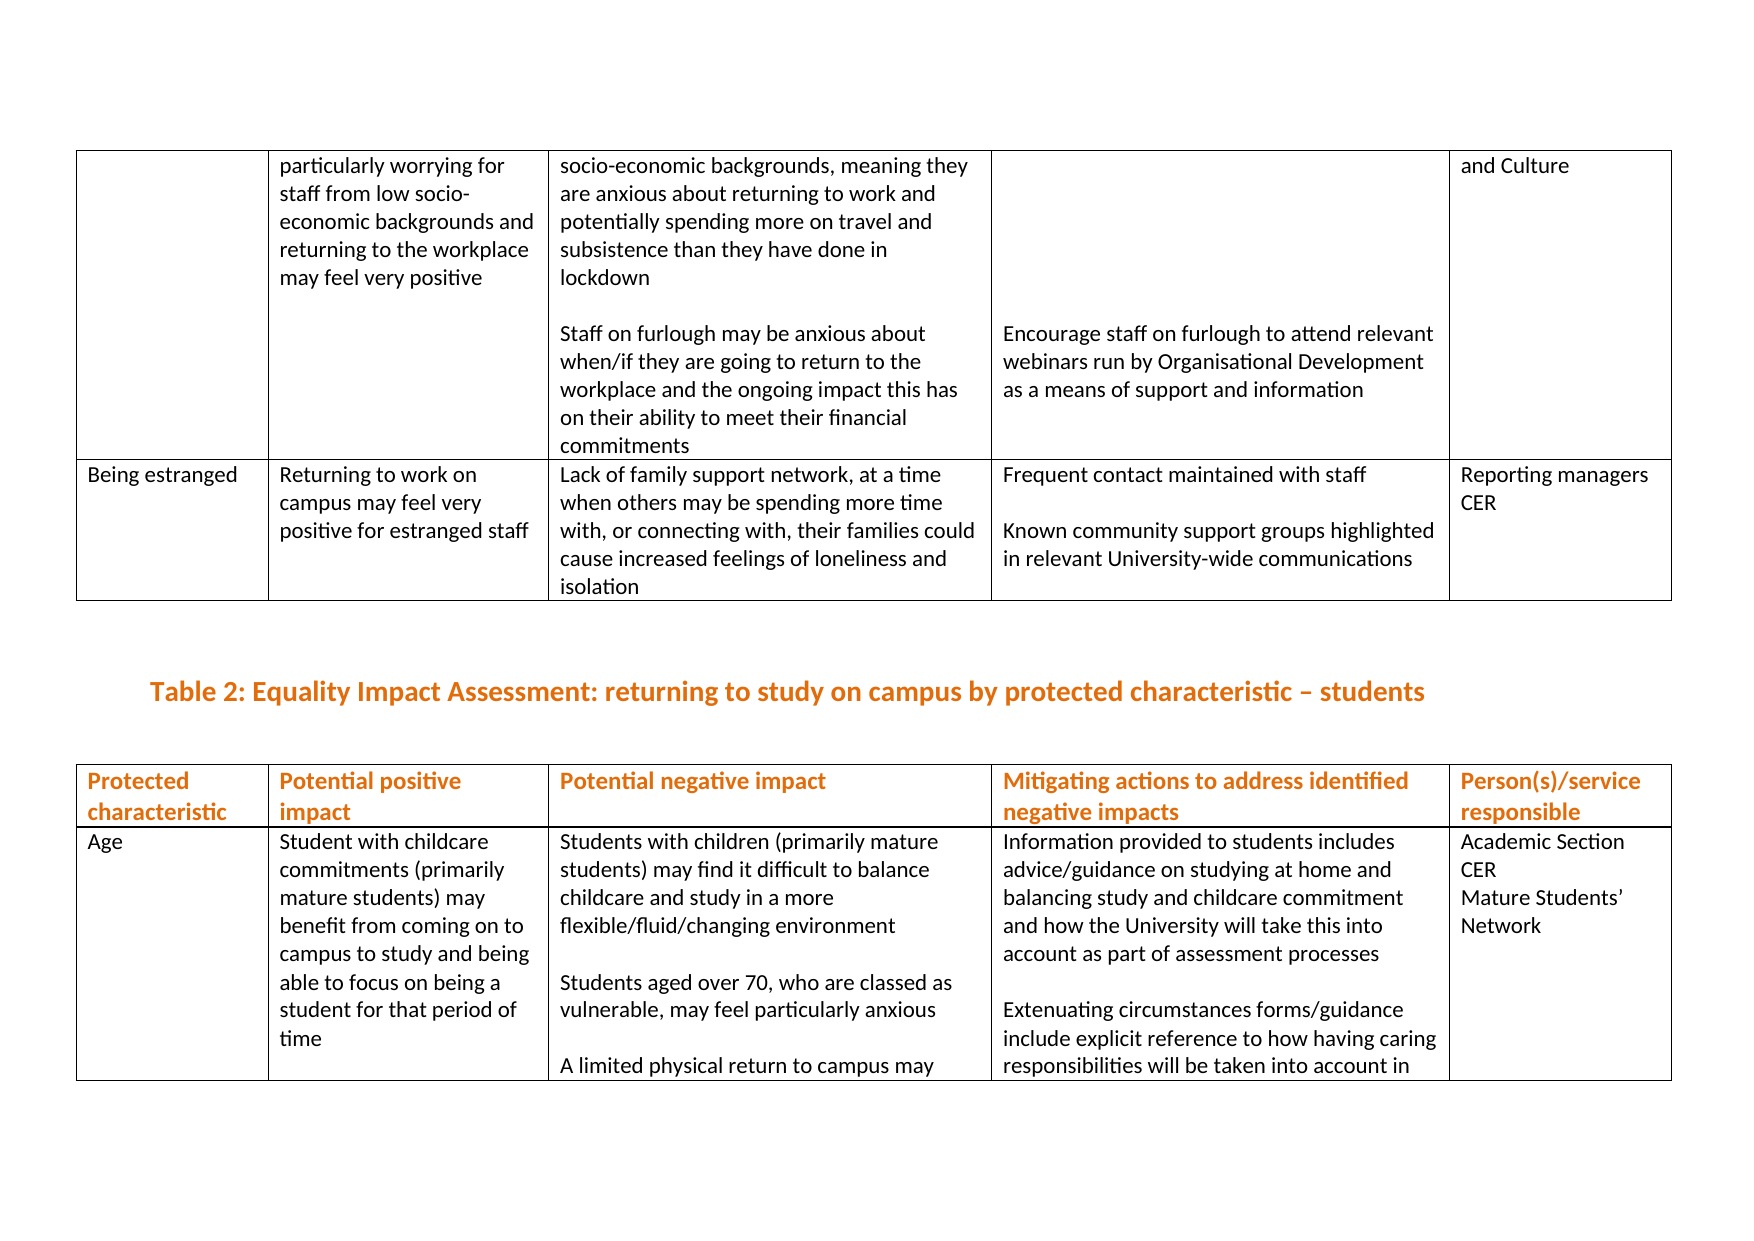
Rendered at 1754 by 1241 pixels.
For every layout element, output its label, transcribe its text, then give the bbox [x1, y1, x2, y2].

table_header Potential positive impact [269, 765, 548, 826]
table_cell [269, 151, 548, 459]
table_header Person(s)/service responsible [1450, 765, 1671, 826]
table_cell Age [77, 828, 268, 1080]
table_header Protected characteristic [77, 765, 268, 826]
table_cell Frequent contact maintained with staff Known community support groups highlighted in relevant University-wide communications [992, 460, 1449, 600]
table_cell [77, 151, 268, 459]
table_cell Being estranged [77, 460, 268, 600]
table_cell Lack of family support network, at a time when others may be spending more time with, or connecting with, their families could cause increased feelings of loneliness and isolation [549, 460, 991, 600]
table_header Potential negative impact [549, 765, 991, 826]
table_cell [549, 151, 991, 459]
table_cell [269, 828, 548, 1080]
table_header Mitigating actions to address identified negative impacts [992, 765, 1449, 826]
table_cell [1450, 151, 1671, 459]
table_cell Returning to work on campus may feel very positive for estranged staff [269, 460, 548, 600]
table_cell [992, 151, 1449, 459]
text Table 2: Equality Impact Assessment: returning to study on campus by protected characteristic – students [150, 673, 1604, 708]
table_cell Reporting managers CER [1450, 460, 1671, 600]
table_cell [992, 828, 1449, 1080]
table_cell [549, 828, 991, 1080]
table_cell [1450, 828, 1671, 1080]
